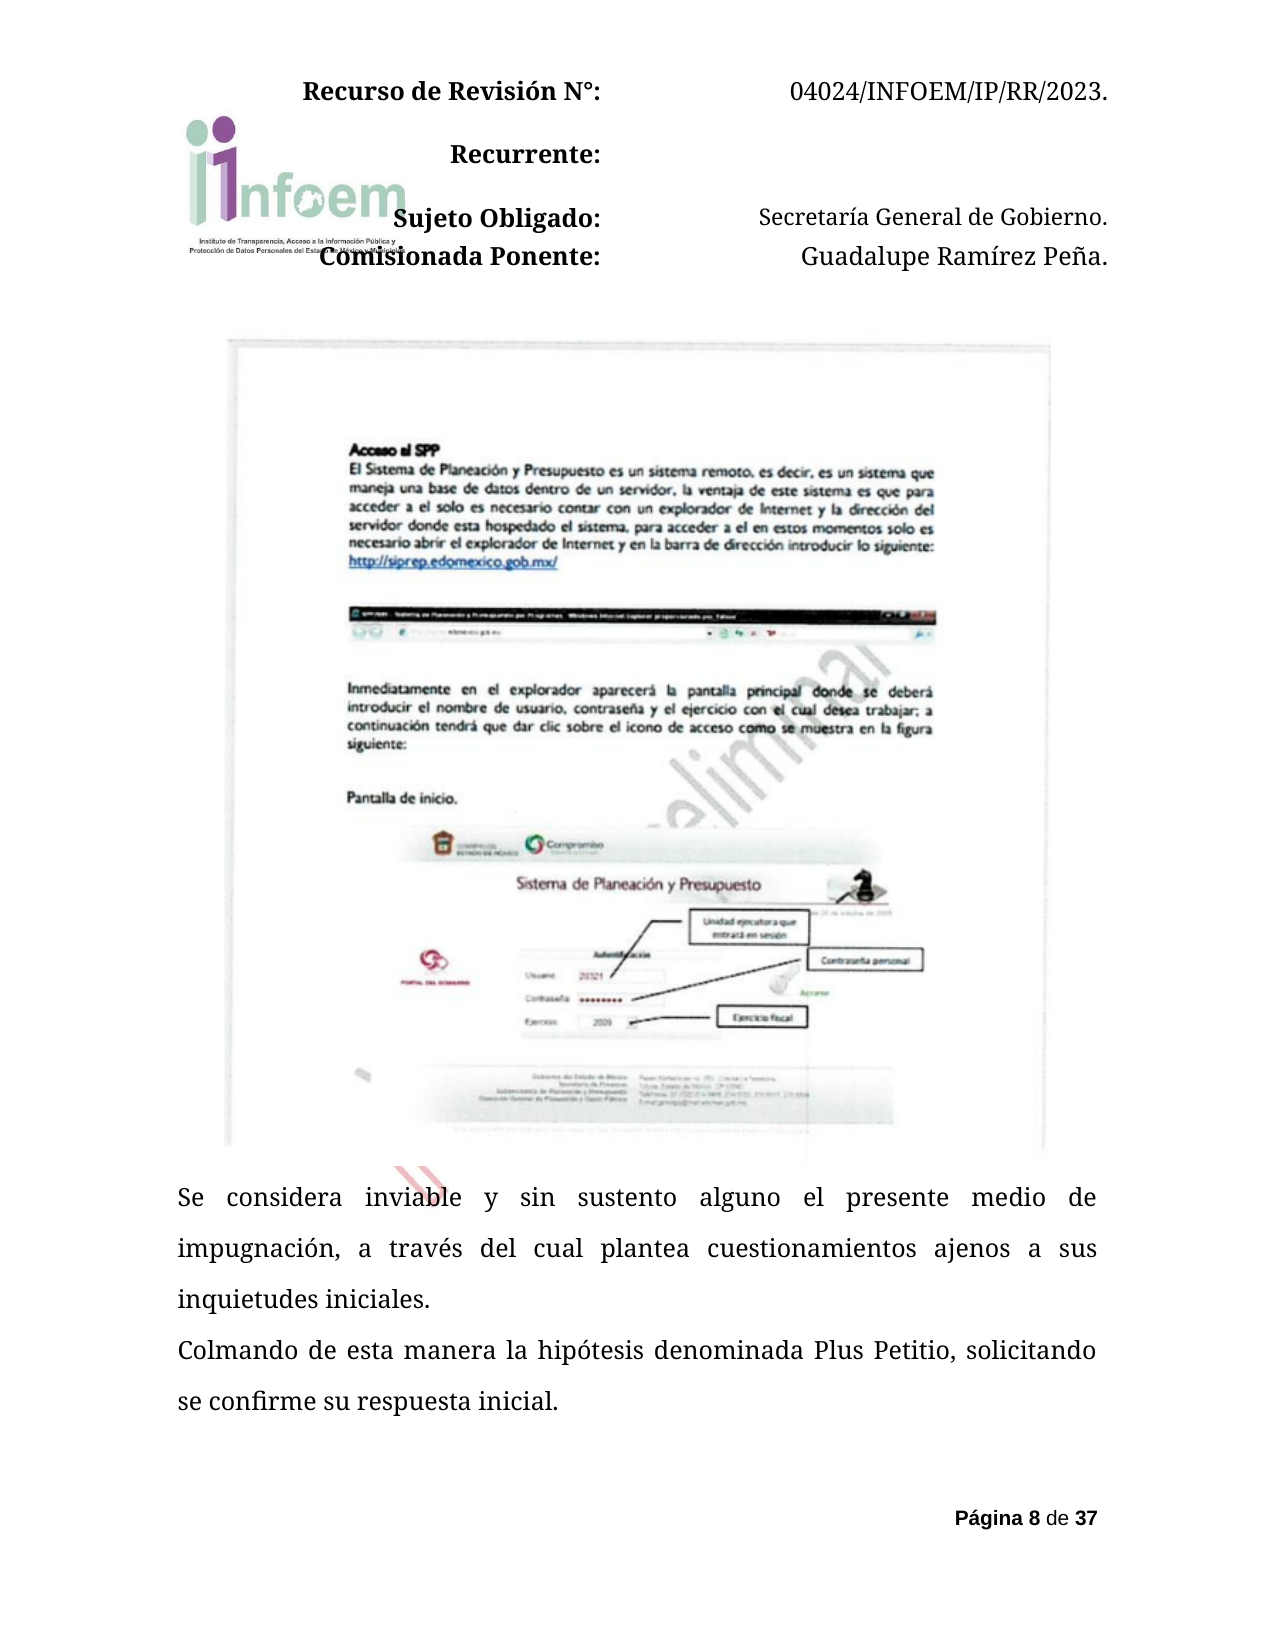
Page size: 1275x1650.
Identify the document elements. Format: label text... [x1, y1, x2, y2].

text Colmando de esta manera la hipótesis denominada Plus Petitio, solicitando se confirme su respuesta inicial. [177, 1332, 1098, 1417]
text Se considera inviable y sin sustento alguno el presente medio de impugnación, a través del cual plantea cuestionamientos ajenos a sus inquietudes iniciales. [177, 1179, 1098, 1315]
picture [77, 57, 1235, 1650]
